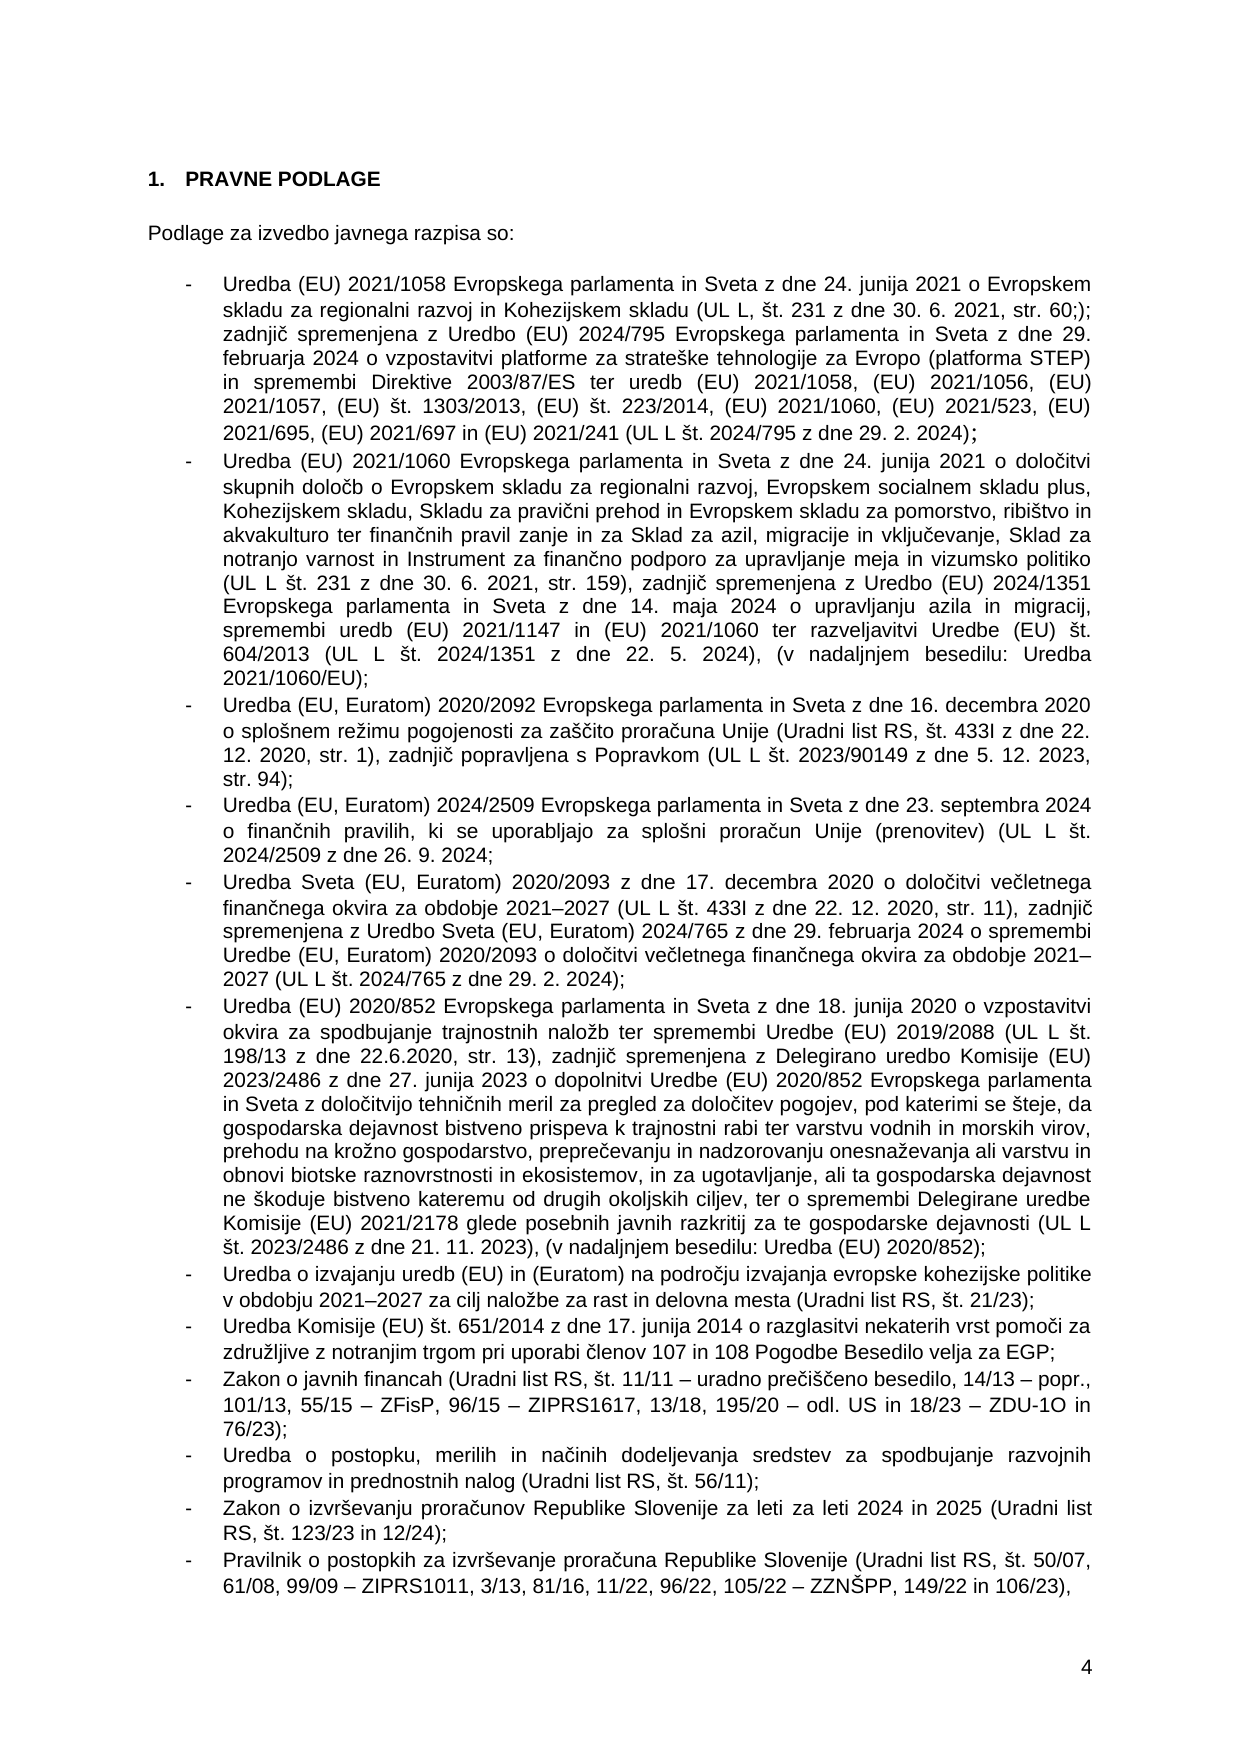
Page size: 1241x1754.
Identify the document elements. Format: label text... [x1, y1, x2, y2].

list Uredba (EU) 2021/1060 Evropskega parlamenta in Sveta z dne 24. junija 2021 o določitvi skupnih določb o Evropskem skladu za regionalni razvoj, Evropskem socialnem skladu plus, Kohezijskem skladu, Skladu za pravični prehod in Evropskem skladu za pomorstvo, ribištvo in akvakulturo ter finančnih pravil zanje in za Sklad za azil, migracije in vključevanje, Sklad za notranjo varnost in Instrument za finančno podporo za upravljanje meja in vizumsko politiko (UL L št. 231 z dne 30. 6. 2021, str. 159), zadnjič spremenjena z Uredbo (EU) 2024/1351 Evropskega parlamenta in Sveta z dne 14. maja 2024 o upravljanju azila in migracij, spremembi uredb (EU) 2021/1147 in (EU) 2021/1060 ter razveljavitvi Uredbe (EU) št. 604/2013 (UL L št. 2024/1351 z dne 22. 5. 2024), (v nadaljnjem besedilu: Uredba 2021/1060/EU); [185, 446, 1092, 690]
list Uredba Komisije (EU) št. 651/2014 z dne 17. junija 2014 o razglasitvi nekaterih vrst pomoči za združljive z notranjim trgom pri uporabi členov 107 in 108 Pogodbe Besedilo velja za EGP; [185, 1312, 1092, 1364]
list Uredba (EU) 2021/1058 Evropskega parlamenta in Sveta z dne 24. junija 2021 o Evropskem skladu za regionalni razvoj in Kohezijskem skladu (UL L, št. 231 z dne 30. 6. 2021, str. 60;); zadnjič spremenjena z Uredbo (EU) 2024/795 Evropskega parlamenta in Sveta z dne 29. februarja 2024 o vzpostavitvi platforme za strateške tehnologije za Evropo (platforma STEP) in spremembi Direktive 2003/87/ES ter uredb (EU) 2021/1058, (EU) 2021/1056, (EU) 2021/1057, (EU) št. 1303/2013, (EU) št. 223/2014, (EU) 2021/1060, (EU) 2021/523, (EU) 2021/695, (EU) 2021/697 in (EU) 2021/241 (UL L št. 2024/795 z dne 29. 2. 2024); [185, 269, 1092, 446]
list Uredba o izvajanju uredb (EU) in (Euratom) na področju izvajanja evropske kohezijske politike v obdobju 2021–2027 za cilj naložbe za rast in delovna mesta (Uradni list RS, št. 21/23); [185, 1259, 1092, 1312]
list Zakon o javnih financah (Uradni list RS, št. 11/11 – uradno prečiščeno besedilo, 14/13 – popr., 101/13, 55/15 – ZFisP, 96/15 – ZIPRS1617, 13/18, 195/20 – odl. US in 18/23 – ZDU-1O in 76/23); [185, 1364, 1092, 1440]
list Pravilnik o postopkih za izvrševanje proračuna Republike Slovenije (Uradni list RS, št. 50/07, 61/08, 99/09 – ZIPRS1011, 3/13, 81/16, 11/22, 96/22, 105/22 – ZZNŠPP, 149/22 in 106/23), [185, 1545, 1092, 1597]
list Uredba o postopku, merilih in načinih dodeljevanja sredstev za spodbujanje razvojnih programov in prednostnih nalog (Uradni list RS, št. 56/11); [185, 1440, 1092, 1493]
subtitle PRAVNE PODLAGE [148, 167, 1092, 191]
list Uredba (EU, Euratom) 2024/2509 Evropskega parlamenta in Sveta z dne 23. septembra 2024 o finančnih pravilih, ki se uporabljajo za splošni proračun Unije (prenovitev) (UL L št. 2024/2509 z dne 26. 9. 2024; [185, 791, 1092, 867]
list Uredba (EU, Euratom) 2020/2092 Evropskega parlamenta in Sveta z dne 16. decembra 2020 o splošnem režimu pogojenosti za zaščito proračuna Unije (Uradni list RS, št. 433I z dne 22. 12. 2020, str. 1), zadnjič popravljena s Popravkom (UL L št. 2023/90149 z dne 5. 12. 2023, str. 94); [185, 690, 1092, 791]
list Zakon o izvrševanju proračunov Republike Slovenije za leti za leti 2024 in 2025 (Uradni list RS, št. 123/23 in 12/24); [185, 1493, 1092, 1545]
text Podlage za izvedbo javnega razpisa so: [148, 221, 1092, 245]
list Uredba Sveta (EU, Euratom) 2020/2093 z dne 17. decembra 2020 o določitvi večletnega finančnega okvira za obdobje 2021–2027 (UL L št. 433I z dne 22. 12. 2020, str. 11), zadnjič spremenjena z Uredbo Sveta (EU, Euratom) 2024/765 z dne 29. februarja 2024 o spremembi Uredbe (EU, Euratom) 2020/2093 o določitvi večletnega finančnega okvira za obdobje 2021–2027 (UL L št. 2024/765 z dne 29. 2. 2024); [185, 867, 1092, 991]
list Uredba (EU) 2020/852 Evropskega parlamenta in Sveta z dne 18. junija 2020 o vzpostavitvi okvira za spodbujanje trajnostnih naložb ter spremembi Uredbe (EU) 2019/2088 (UL L št. 198/13 z dne 22.6.2020, str. 13), zadnjič spremenjena z Delegirano uredbo Komisije (EU) 2023/2486 z dne 27. junija 2023 o dopolnitvi Uredbe (EU) 2020/852 Evropskega parlamenta in Sveta z določitvijo tehničnih meril za pregled za določitev pogojev, pod katerimi se šteje, da gospodarska dejavnost bistveno prispeva k trajnostni rabi ter varstvu vodnih in morskih virov, prehodu na krožno gospodarstvo, preprečevanju in nadzorovanju onesnaževanja ali varstvu in obnovi biotske raznovrstnosti in ekosistemov, in za ugotavljanje, ali ta gospodarska dejavnost ne škoduje bistveno kateremu od drugih okoljskih ciljev, ter o spremembi Delegirane uredbe Komisije (EU) 2021/2178 glede posebnih javnih razkritij za te gospodarske dejavnosti (UL L št. 2023/2486 z dne 21. 11. 2023), (v nadaljnjem besedilu: Uredba (EU) 2020/852); [185, 991, 1092, 1259]
